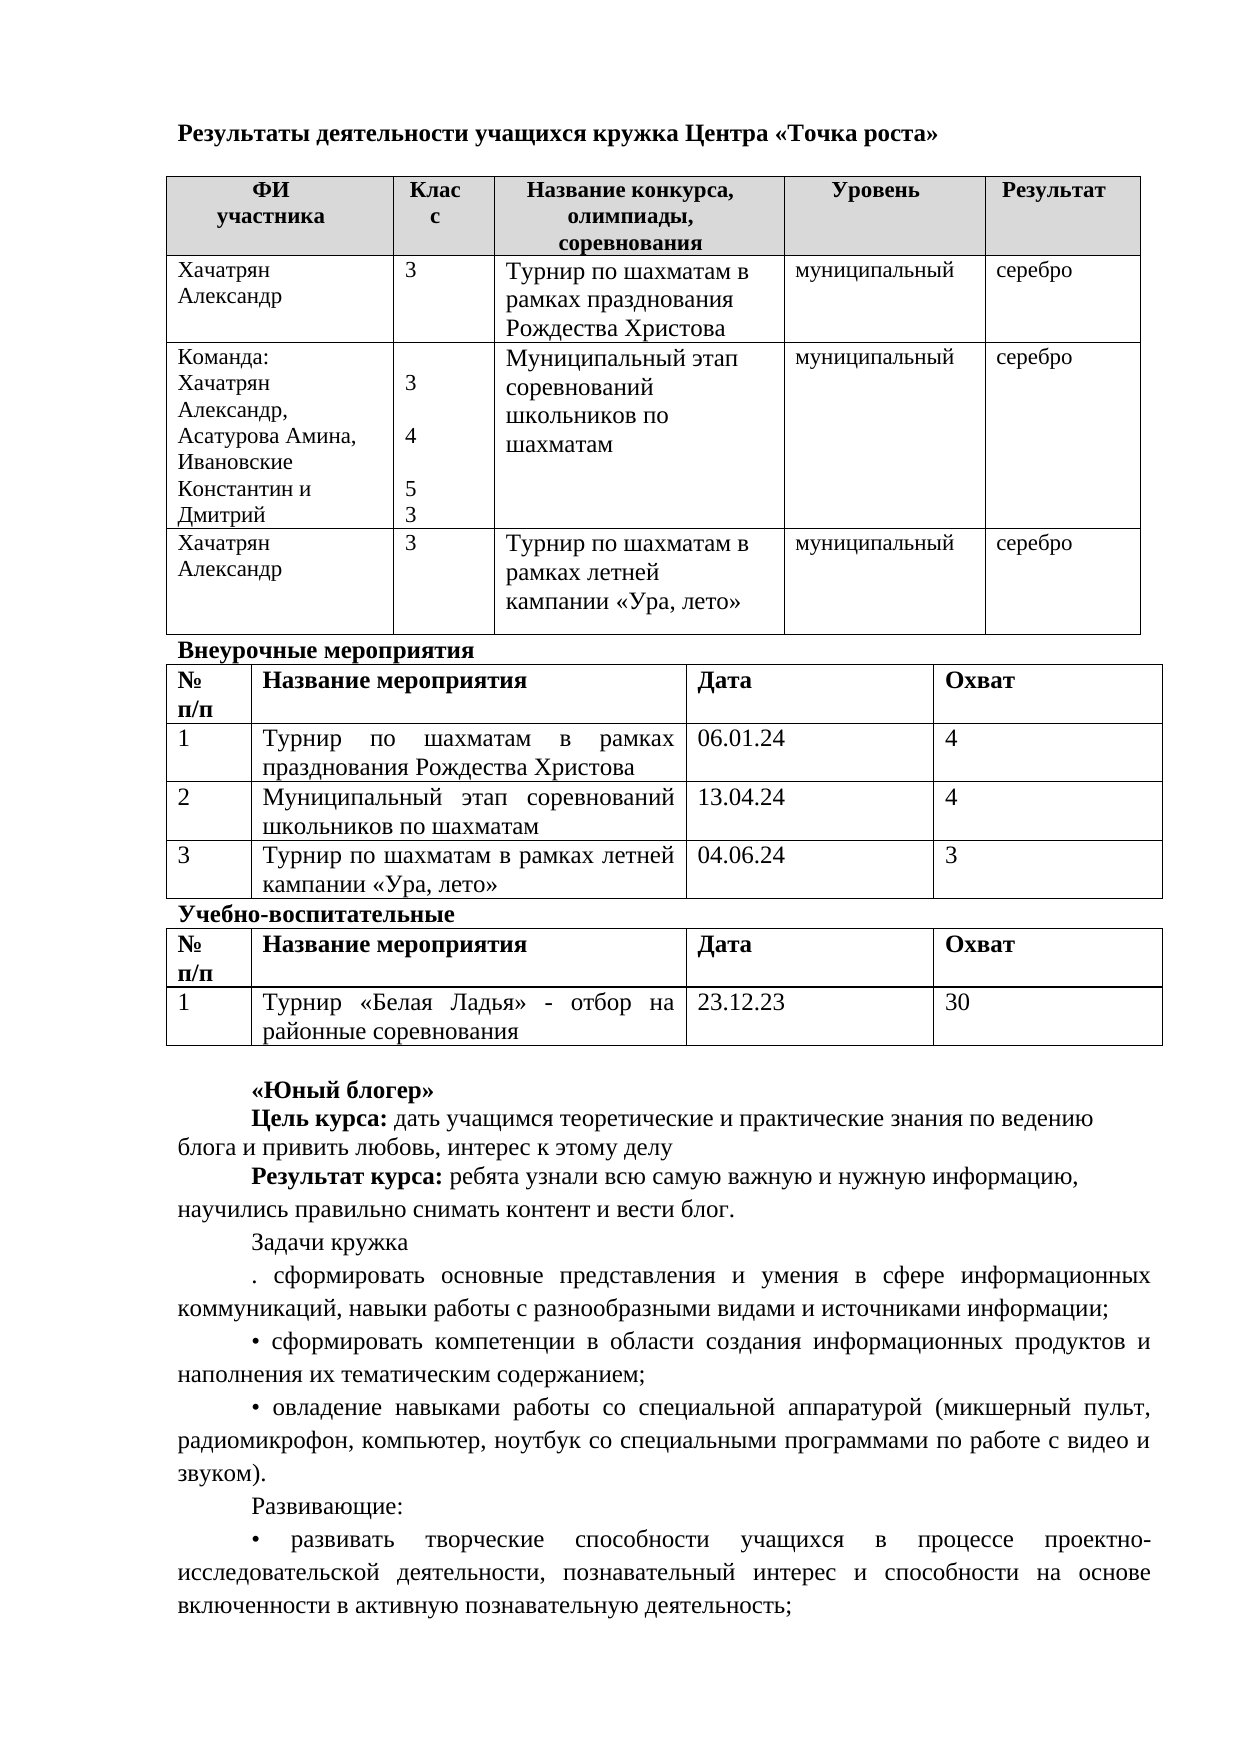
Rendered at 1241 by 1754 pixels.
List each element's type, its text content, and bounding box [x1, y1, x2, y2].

table_cell 3 [394, 256, 494, 342]
table_cell 3 [394, 529, 494, 634]
text Результаты деятельности учащихся кружка Центра «Точка роста» [177, 118, 1152, 147]
text Задачи кружка [177, 1227, 1152, 1256]
table_cell Хачатрян Александр [167, 256, 393, 342]
table_cell муниципальный [785, 256, 985, 342]
table_cell Муниципальный этап соревнований школьников по шахматам [495, 343, 784, 527]
text • сформировать компетенции в области создания информационных продуктов и наполнения их тематическим содержанием; [177, 1326, 1152, 1388]
table_cell 06.01.24 [687, 724, 933, 781]
table_header Уровень [785, 177, 985, 255]
text Развивающие: [177, 1491, 1152, 1520]
text • овладение навыками работы со специальной аппаратурой (микшерный пульт, радиомикрофон, компьютер, ноутбук со специальными программами по работе с видео и звуком). [177, 1392, 1152, 1487]
table_cell Муниципальный этап соревнований школьников по шахматам [252, 782, 686, 839]
table_cell муниципальный [785, 343, 985, 527]
table_header Охват [934, 929, 1162, 986]
table_header Результат [986, 177, 1140, 255]
table_header Дата [687, 665, 933, 722]
table_header Дата [687, 929, 933, 986]
table_cell 4 [934, 782, 1162, 839]
table_cell 23.12.23 [687, 988, 933, 1045]
table_cell серебро [986, 343, 1140, 527]
table_header № п/п [167, 665, 251, 722]
table_cell Команда: Хачатрян Александр, Асатурова Амина, Ивановские Константин и Дмитрий [167, 343, 393, 527]
table_cell 1 [167, 724, 251, 781]
table_cell Турнир по шахматам в рамках празднования Рождества Христова [252, 724, 686, 781]
table_cell 2 [167, 782, 251, 839]
text Учебно-воспитательные [177, 899, 1152, 928]
table_cell 3 [934, 841, 1162, 898]
text «Юный блогер» [177, 1075, 1152, 1103]
table_cell Турнир по шахматам в рамках празднования Рождества Христова [495, 256, 784, 342]
text Внеурочные мероприятия [177, 635, 1152, 664]
text Результат курса: ребята узнали всю самую важную и нужную информацию, научились правильно снимать контент и вести блог. [177, 1161, 1152, 1223]
table_cell 04.06.24 [687, 841, 933, 898]
table_cell серебро [986, 256, 1140, 342]
table_cell 13.04.24 [687, 782, 933, 839]
table_header Название мероприятия [252, 929, 686, 986]
text . сформировать основные представления и умения в сфере информационных коммуникаций, навыки работы с разнообразными видами и источниками информации; [177, 1260, 1152, 1322]
table_cell 3 [167, 841, 251, 898]
table_cell Турнир по шахматам в рамках летней кампании «Ура, лето» [252, 841, 686, 898]
table_cell Турнир по шахматам в рамках летней кампании «Ура, лето» [495, 529, 784, 634]
table_header ФИ участника [167, 177, 393, 255]
table_cell 3 4 5 3 [394, 343, 494, 527]
table_cell 30 [934, 988, 1162, 1045]
table_header Охват [934, 665, 1162, 722]
table_header Название конкурса, олимпиады, соревнования [495, 177, 784, 255]
text Цель курса: дать учащимся теоретические и практические знания по ведению блога и привить любовь, интерес к этому делу [177, 1103, 1152, 1161]
table_cell Хачатрян Александр [167, 529, 393, 634]
table_cell Турнир «Белая Ладья» - отбор на районные соревнования [252, 988, 686, 1045]
table_cell муниципальный [785, 529, 985, 634]
table_cell серебро [986, 529, 1140, 634]
table_header Название мероприятия [252, 665, 686, 722]
table_header № п/п [167, 929, 251, 986]
table_cell 4 [934, 724, 1162, 781]
table_header Класс [394, 177, 494, 255]
text • развивать творческие способности учащихся в процессе проектно-исследовательской деятельности, познавательный интерес и способности на основе включенности в активную познавательную деятельность; [177, 1524, 1152, 1619]
table_cell 1 [167, 988, 251, 1045]
